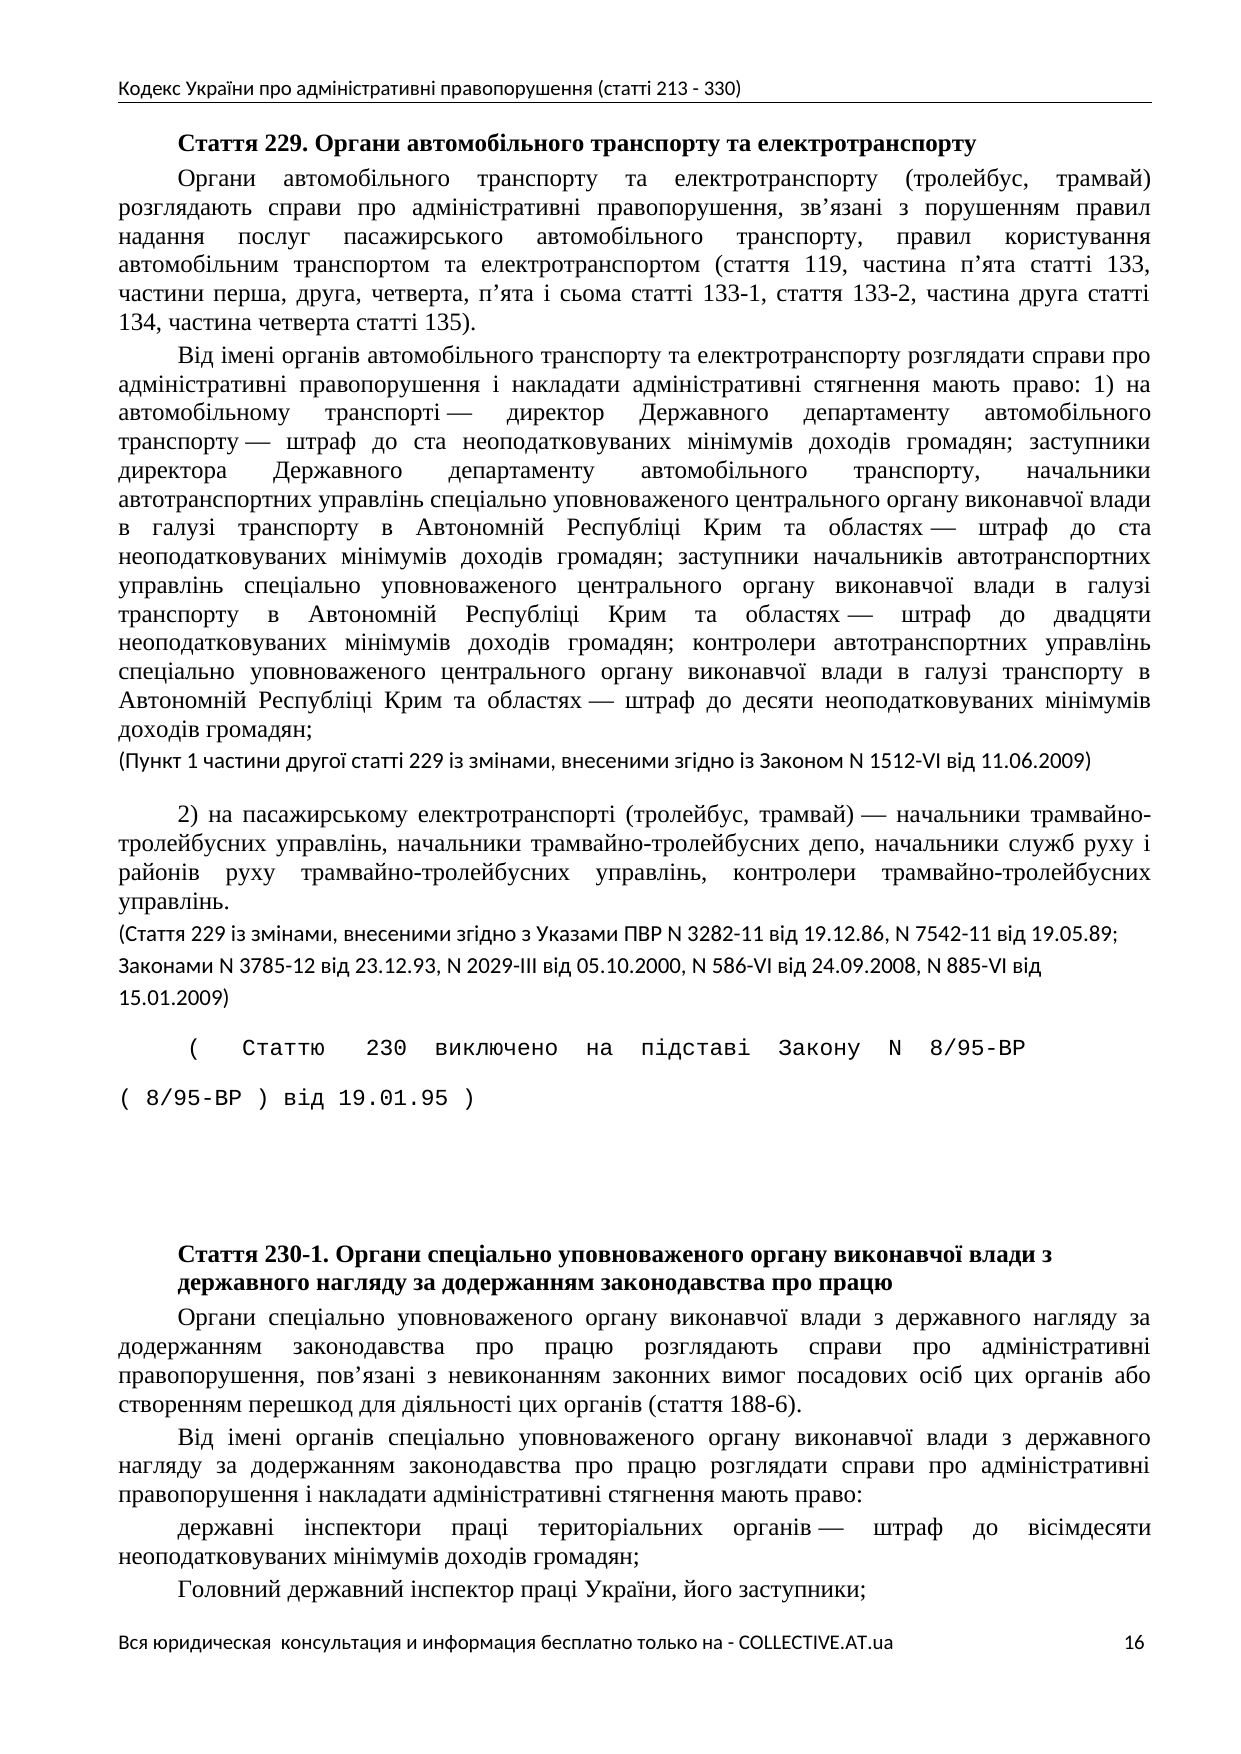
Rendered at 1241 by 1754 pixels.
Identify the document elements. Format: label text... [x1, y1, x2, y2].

text Від імені органів автомобільного транспорту та електротранспорту розглядати справи про адміністративні правопорушення і накладати адміністративні стягнення мають право: 1) на автомобільному транспорті — директор Державного департаменту автомобільного транспорту — штраф до ста неоподатковуваних мінімумів доходів громадян; заступники директора Державного департаменту автомобільного транспорту, начальники автотранспортних управлінь спеціально уповноваженого центрального органу виконавчої влади в галузі транспорту в Автономній Республіці Крим та областях — штраф до ста неоподатковуваних мінімумів доходів громадян; заступники начальників автотранспортних управлінь спеціально уповноваженого центрального органу виконавчої влади в галузі транспорту в Автономній Республіці Крим та областях — штраф до двадцяти неоподатковуваних мінімумів доходів громадян; контролери автотранспортних управлінь спеціально уповноваженого центрального органу виконавчої влади в галузі транспорту в Автономній Республіці Крим та областях — штраф до десяти неоподатковуваних мінімумів доходів громадян; [118, 340, 1152, 742]
subtitle Стаття 230-1. Органи спеціально уповноваженого органу виконавчої влади з державного нагляду за додержанням законодавства про працю [177, 1239, 1152, 1296]
text ( 8/95-ВР ) від 19.01.95 ) [118, 1087, 1152, 1113]
text 2) на пасажирському електротранспорті (тролейбус, трамвай) — начальники трамвайно-тролейбусних управлінь, начальники трамвайно-тролейбусних депо, начальники служб руху і районів руху трамвайно-тролейбусних управлінь, контролери трамвайно-тролейбусних управлінь. [118, 799, 1152, 914]
text ( Статтю 230 виключено на підставі Закону N 8/95-ВР [118, 1036, 1152, 1062]
text Органи автомобільного транспорту та електротранспорту (тролейбус, трамвай) розглядають справи про адміністративні правопорушення, зв’язані з порушенням правил надання послуг пасажирського автомобільного транспорту, правил користування автомобільним транспортом та електротранспортом (стаття 119, частина п’ята статті 133, частини перша, друга, четверта, п’ята і сьома статті 133-1, стаття 133-2, частина друга статті 134, частина четверта статті 135). [118, 163, 1152, 336]
text (Пункт 1 частини другої статті 229 із змінами, внесеними згідно із Законом N 1512-VI від 11.06.2009) [118, 747, 1152, 774]
text Органи спеціально уповноваженого органу виконавчої влади з державного нагляду за додержанням законодавства про працю розглядають справи про адміністративні правопорушення, пов’язані з невиконанням законних вимог посадових осіб цих органів або створенням перешкод для діяльності цих органів (стаття 188-6). [118, 1302, 1152, 1417]
subtitle Стаття 229. Органи автомобільного транспорту та електротранспорту [177, 128, 1152, 157]
text державні інспектори праці територіальних органів — штраф до вісімдесяти неоподатковуваних мінімумів доходів громадян; [118, 1512, 1152, 1569]
text Головний державний інспектор праці України, його заступники; [118, 1574, 1152, 1602]
text (Стаття 229 із змінами, внесеними згідно з Указами ПВР N 3282-11 від 19.12.86, N 7542-11 від 19.05.89; Законами N 3785-12 від 23.12.93, N 2029-III від 05.10.2000, N 586-VI від 24.09.2008, N 885-VI від 15.01.2009) [118, 919, 1152, 1011]
text Від імені органів спеціально уповноваженого органу виконавчої влади з державного нагляду за додержанням законодавства про працю розглядати справи про адміністративні правопорушення і накладати адміністративні стягнення мають право: [118, 1422, 1152, 1508]
